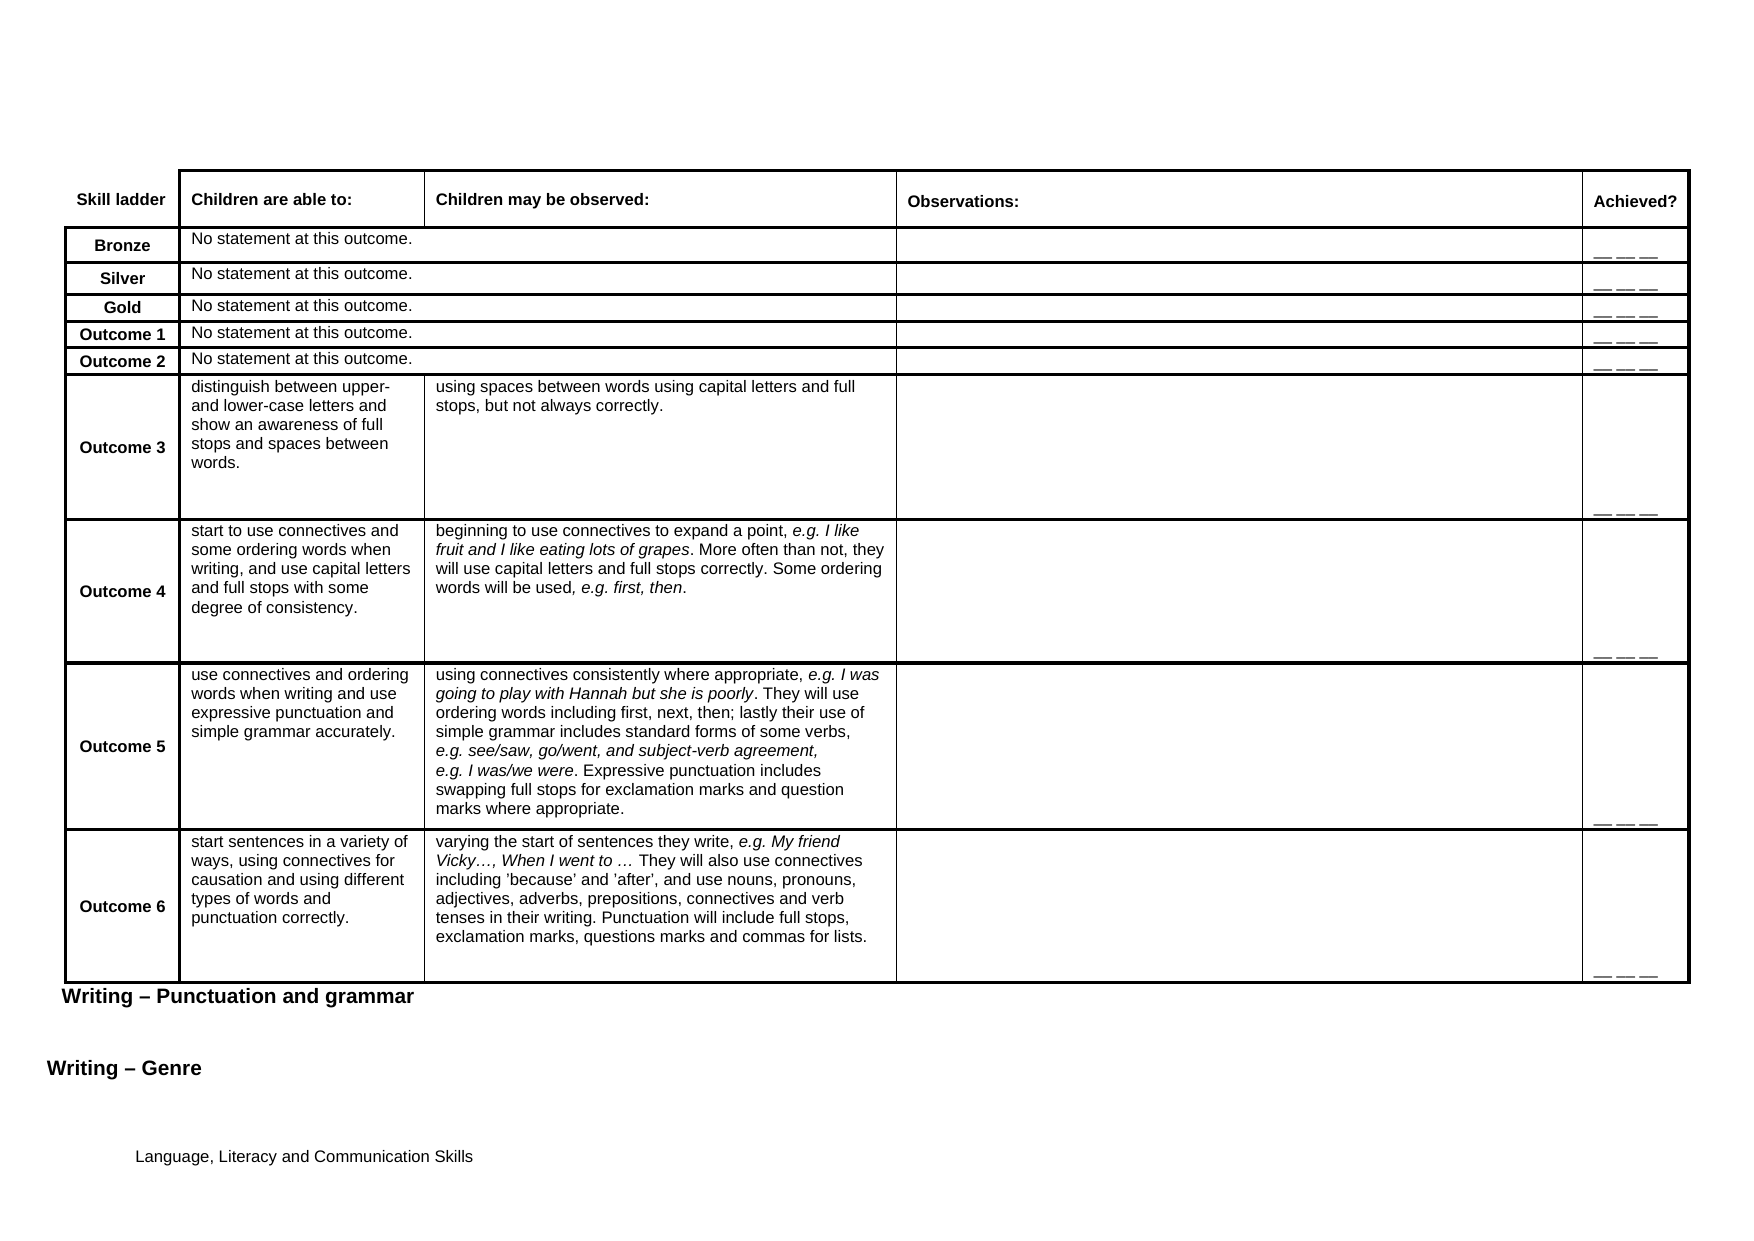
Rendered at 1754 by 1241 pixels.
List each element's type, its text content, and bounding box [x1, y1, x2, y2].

text Writing – Punctuation and grammar [61, 984, 1604, 1008]
table_cell __ __ __ [1583, 229, 1687, 261]
table_cell start sentences in a variety of ways, using connectives for causation and using different types of words and punctuation correctly. [181, 831, 424, 981]
table_cell beginning to use connectives to expand a point, e.g. I like fruit and I like eating lots of grapes. More often than not, they will use capital letters and full stops correctly. Some ordering words will be used, e.g. first, then. [425, 521, 896, 661]
table_cell using spaces between words using capital letters and full stops, but not always correctly. [425, 376, 896, 518]
table_cell distinguish between upper- and lower-case letters and show an awareness of full stops and spaces between words. [181, 376, 424, 518]
table_cell __ __ __ [1583, 296, 1687, 320]
table_cell Outcome 2 [67, 349, 178, 373]
text Writing – Genre [47, 1056, 1604, 1079]
table_cell Outcome 1 [67, 323, 178, 346]
table_cell No statement at this outcome. [181, 323, 896, 346]
table_cell Outcome 5 [67, 665, 178, 828]
table_cell [897, 323, 1582, 346]
table_cell __ __ __ [1583, 349, 1687, 373]
table_cell [897, 831, 1582, 981]
table_cell [897, 264, 1582, 293]
table_cell Bronze [67, 229, 178, 261]
table_cell [897, 229, 1582, 261]
table_cell __ __ __ [1583, 521, 1687, 661]
table_header Skill ladder [65, 169, 178, 226]
table_cell Outcome 4 [67, 521, 178, 661]
table_cell Outcome 3 [67, 376, 178, 518]
table_cell __ __ __ [1583, 376, 1687, 518]
table_header Achieved? [1583, 172, 1687, 226]
table_cell [897, 349, 1582, 373]
table_header Children may be observed: [425, 172, 896, 226]
table_header Children are able to: [181, 172, 424, 226]
table_cell No statement at this outcome. [181, 349, 896, 373]
table_cell __ __ __ [1583, 264, 1687, 293]
table_cell __ __ __ [1583, 831, 1687, 981]
table_cell varying the start of sentences they write, e.g. My friend Vicky…, When I went to … They will also use connectives including ’because’ and ’after’, and use nouns, pronouns, adjectives, adverbs, prepositions, connectives and verb tenses in their writing. Punctuation will include full stops, exclamation marks, questions marks and commas for lists. [425, 831, 896, 981]
table_cell [897, 665, 1582, 828]
table_cell No statement at this outcome. [181, 229, 896, 261]
table_cell Gold [67, 296, 178, 320]
table_cell using connectives consistently where appropriate, e.g. I was going to play with Hannah but she is poorly. They will use ordering words including first, next, then; lastly their use of simple grammar includes standard forms of some verbs, e.g. see/saw, go/went, and subject-verb agreement, e.g. I was/we were. Expressive punctuation includes swapping full stops for exclamation marks and question marks where appropriate. [425, 665, 896, 828]
table_cell __ __ __ [1583, 323, 1687, 346]
table_cell No statement at this outcome. [181, 296, 896, 320]
table_cell [897, 376, 1582, 518]
table_header Observations: [897, 172, 1582, 226]
table_cell use connectives and ordering words when writing and use expressive punctuation and simple grammar accurately. [181, 665, 424, 828]
table_cell Silver [67, 264, 178, 293]
table_cell Outcome 6 [67, 831, 178, 981]
table_cell start to use connectives and some ordering words when writing, and use capital letters and full stops with some degree of consistency. [181, 521, 424, 661]
table_cell No statement at this outcome. [181, 264, 896, 293]
table_cell [897, 296, 1582, 320]
table_cell [897, 521, 1582, 661]
table_cell __ __ __ [1583, 665, 1687, 828]
